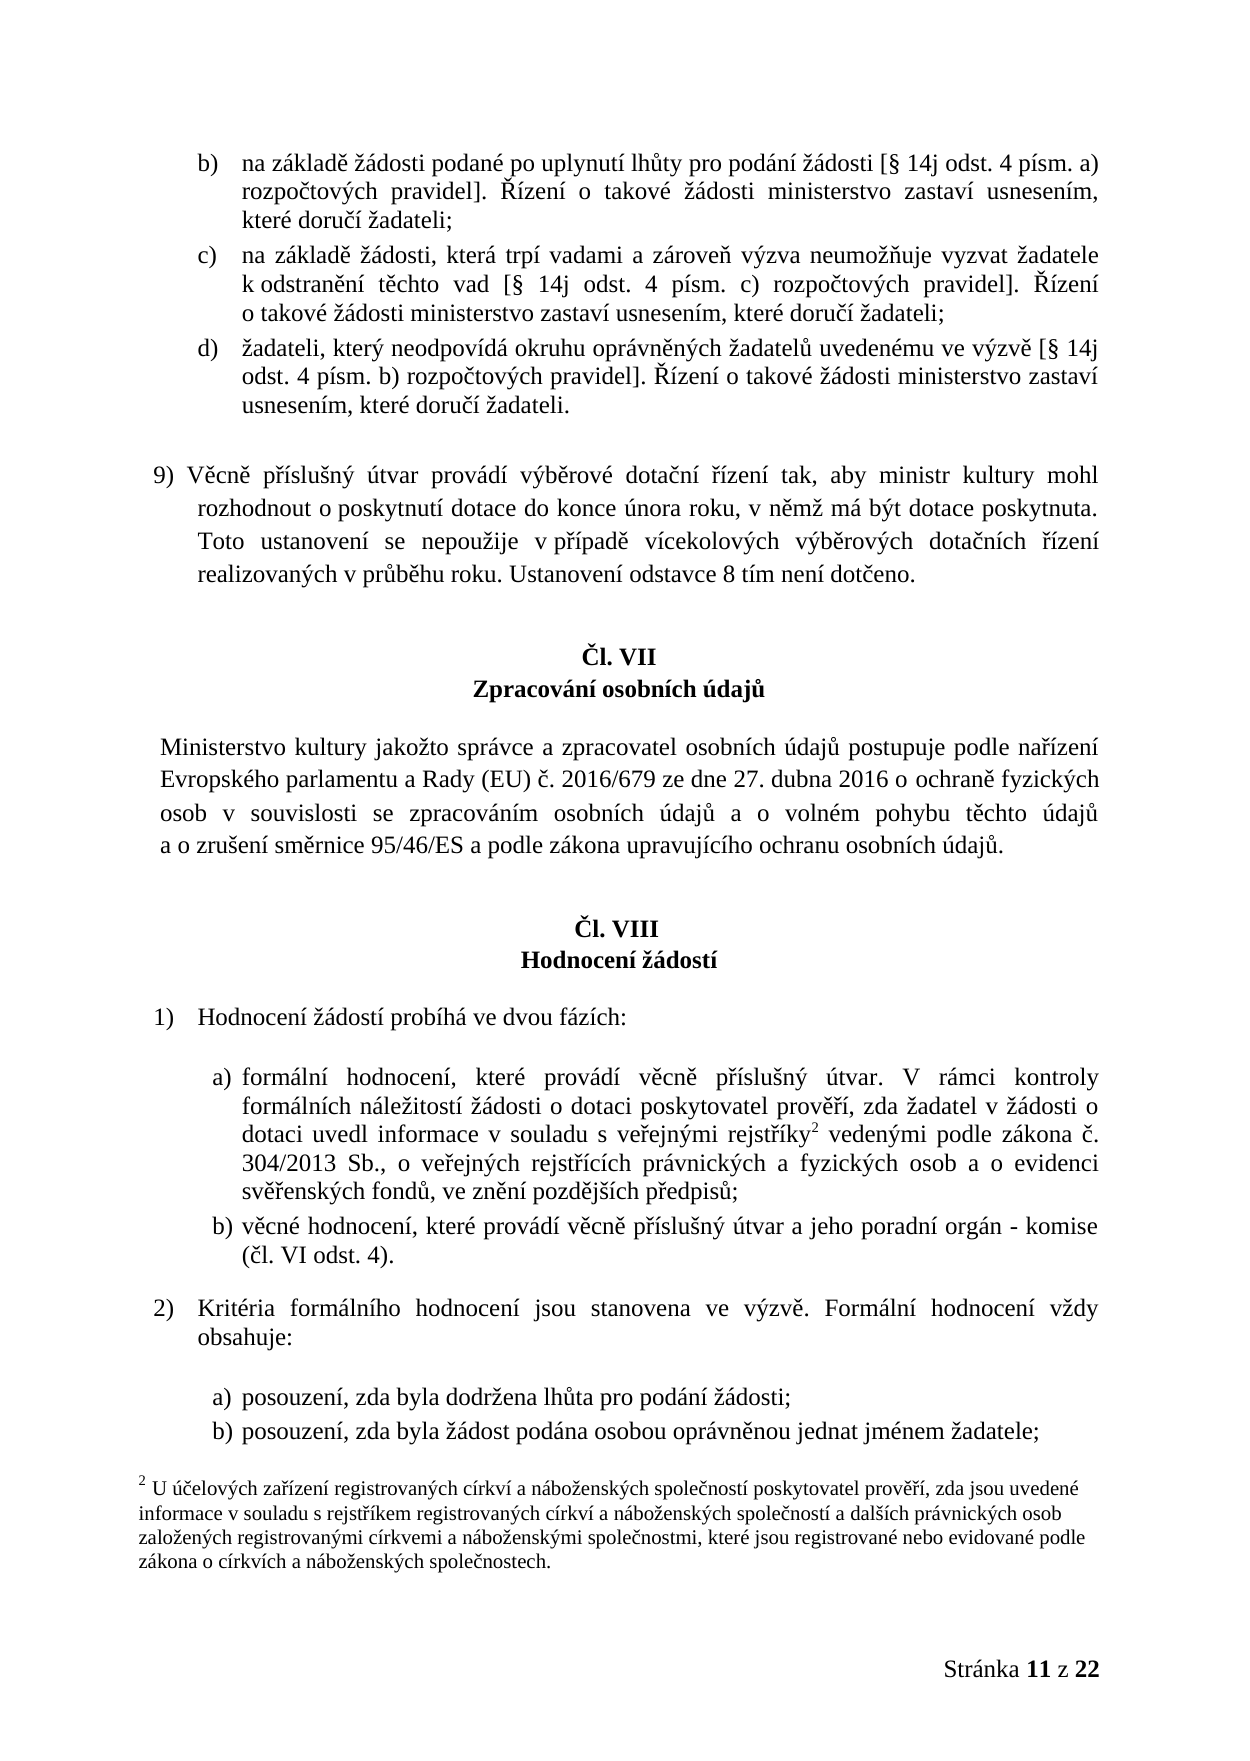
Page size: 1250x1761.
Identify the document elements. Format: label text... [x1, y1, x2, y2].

list Kritéria formálního hodnocení jsou stanovena ve výzvě. Formální hodnocení vždy obsahuje: [153, 1294, 1099, 1351]
list na základě žádosti podané po uplynutí lhůty pro podání žádosti [§ 14j odst. 4 písm. a) rozpočtových pravidel]. Řízení o takové žádosti ministerstvo zastaví usnesením, které doručí žadateli; [197, 148, 1099, 234]
text Ministerstvo kultury jakožto správce a zpracovatel osobních údajů postupuje podle nařízení Evropského parlamentu a Rady (EU) č. 2016/679 ze dne 27. dubna 2016 o ochraně fyzických osob v souvislosti se zpracováním osobních údajů a o volném pohybu těchto údajů a o zrušení směrnice 95/46/ES a podle zákona upravujícího ochranu osobních údajů. [160, 732, 1099, 859]
text Hodnocení žádostí [138, 947, 1099, 974]
text 9) Věcně příslušný útvar provádí výběrové dotační řízení tak, aby ministr kultury mohl rozhodnout o poskytnutí dotace do konce února roku, v němž má být dotace poskytnuta. Toto ustanovení se nepoužije v případě vícekolových výběrových dotačních řízení realizovaných v průběhu roku. Ustanovení odstavce 8 tím není dotčeno. [153, 460, 1099, 588]
list žadateli, který neodpovídá okruhu oprávněných žadatelů uvedenému ve výzvě [§ 14j odst. 4 písm. b) rozpočtových pravidel]. Řízení o takové žádosti ministerstvo zastaví usnesením, které doručí žadateli. [197, 333, 1099, 419]
list Hodnocení žádostí probíhá ve dvou fázích: [153, 1003, 1099, 1031]
list věcné hodnocení, které provádí věcně příslušný útvar a jeho poradní orgán - komise (čl. VI odst. 4). [212, 1212, 1099, 1269]
list posouzení, zda byla dodržena lhůta pro podání žádosti; [212, 1382, 1099, 1411]
list posouzení, zda byla žádost podána osobou oprávněnou jednat jménem žadatele; [212, 1417, 1099, 1445]
list na základě žádosti, která trpí vadami a zároveň výzva neumožňuje vyzvat žadatele k odstranění těchto vad [§ 14j odst. 4 písm. c) rozpočtových pravidel]. Řízení o takové žádosti ministerstvo zastaví usnesením, které doručí žadateli; [197, 240, 1099, 326]
text Zpracování osobních údajů [138, 675, 1099, 703]
list formální hodnocení, které provádí věcně příslušný útvar. V rámci kontroly formálních náležitostí žádosti o dotaci poskytovatel prověří, zda žadatel v žádosti o dotaci uvedl informace v souladu s veřejnými rejstříky vedenými podle zákona č. 304/2013 Sb., o veřejných rejstřících právnických a fyzických osob a o evidenci svěřenských fondů, ve znění pozdějších předpisů; [212, 1063, 1099, 1205]
